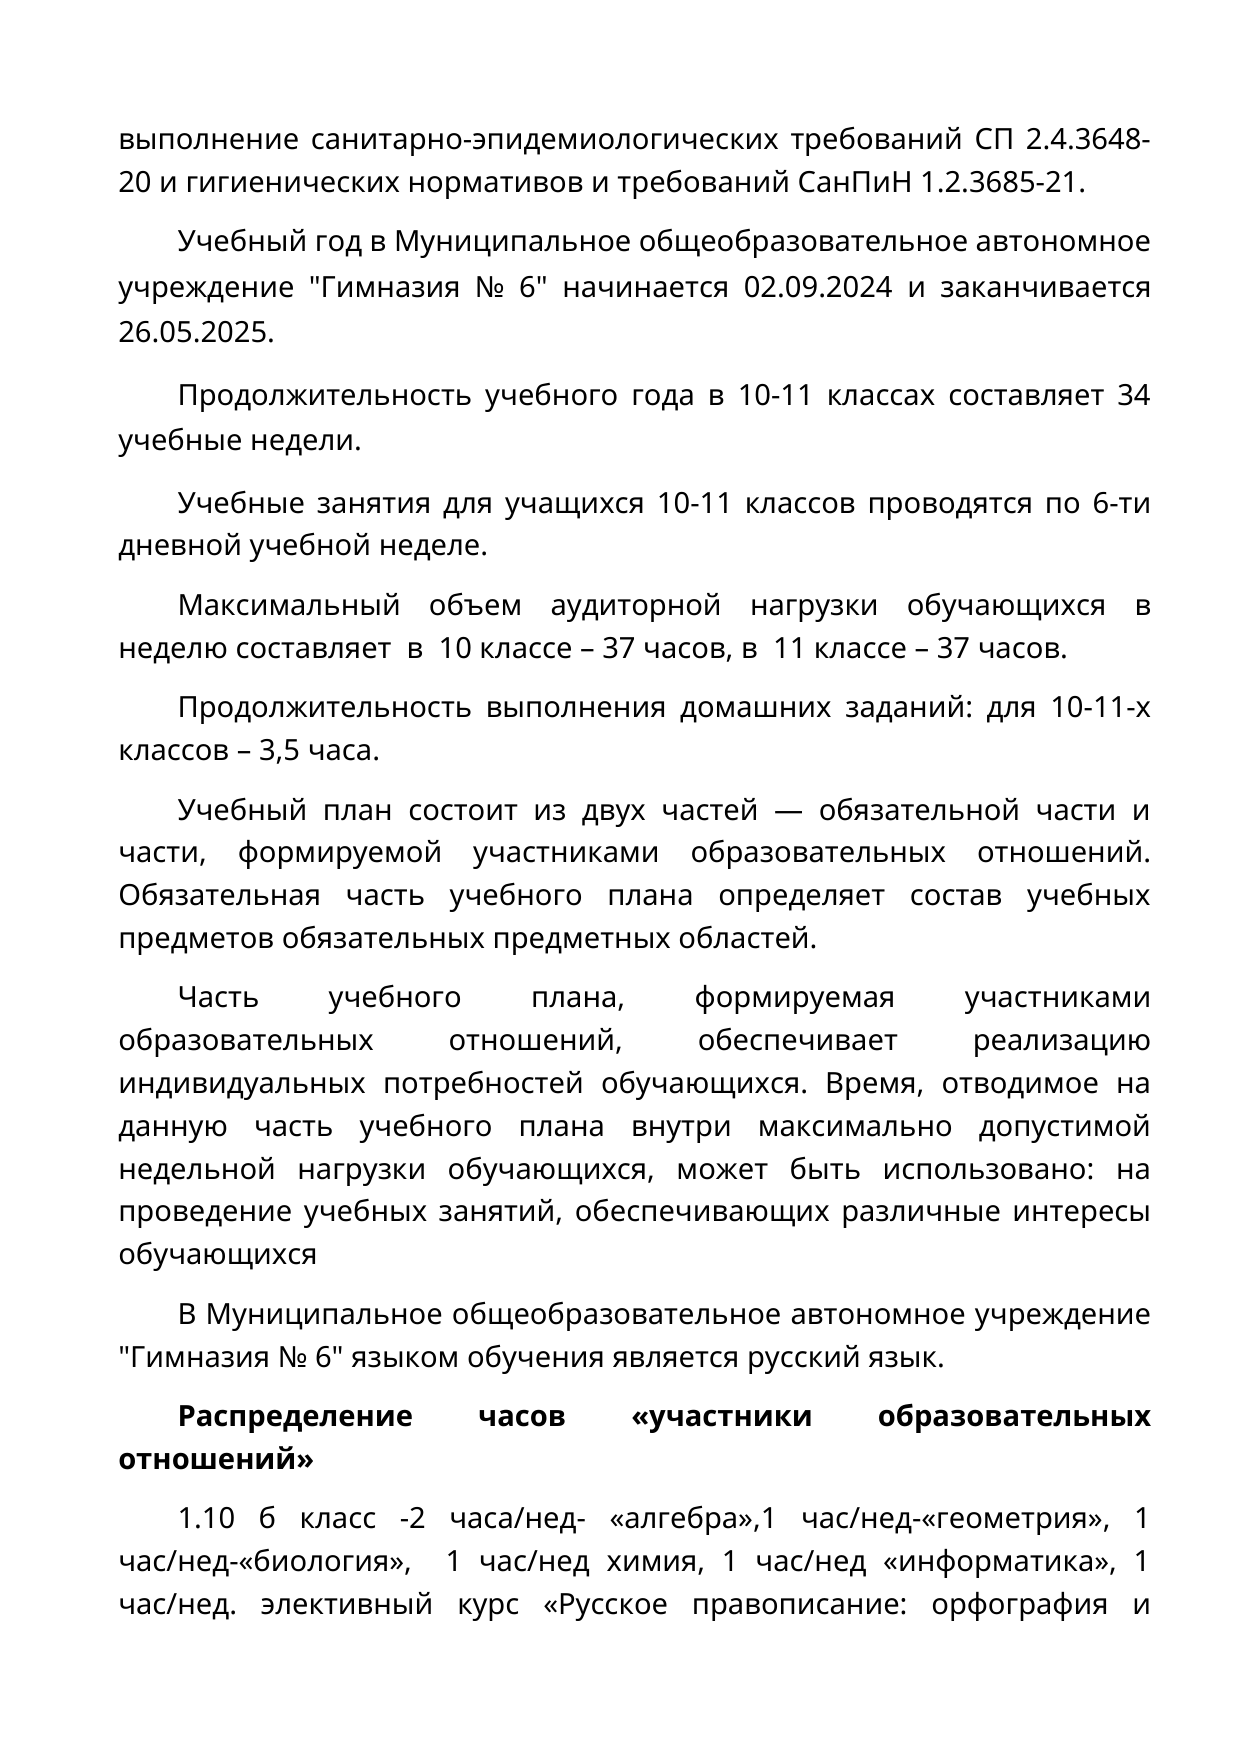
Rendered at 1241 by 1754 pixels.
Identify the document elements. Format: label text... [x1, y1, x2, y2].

text Учебный год в Муниципальное общеобразовательное автономное учреждение "Гимназия № 6" начинается 02.09.2024 и заканчивается 26.05.2025. [118, 220, 1152, 351]
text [118, 1498, 1152, 1623]
text Часть учебного плана, формируемая участниками образовательных отношений, обеспечивает реализацию индивидуальных потребностей обучающихся. Время, отводимое на данную часть учебного плана внутри максимально допустимой недельной нагрузки обучающихся, может быть использовано: на проведение учебных занятий, обеспечивающих различные интересы обучающихся [118, 977, 1152, 1273]
text Продолжительность выполнения домашних заданий: для 10-11-х классов – 3,5 часа. [118, 686, 1152, 769]
text Продолжительность учебного года в 10-11 классах составляет 34 учебные недели. [118, 374, 1152, 459]
text Учебный план состоит из двух частей — обязательной части и части, формируемой участниками образовательных отношений. Обязательная часть учебного плана определяет состав учебных предметов обязательных предметных областей. [118, 789, 1152, 957]
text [118, 118, 1152, 201]
text Максимальный объем аудиторной нагрузки обучающихся в неделю составляет в 10 классе – 37 часов, в 11 классе – 37 часов. [118, 584, 1152, 667]
text В Муниципальное общеобразовательное автономное учреждение "Гимназия № 6" языком обучения является русский язык. [118, 1293, 1152, 1376]
text Учебные занятия для учащихся 10-11 классов проводятся по 6-ти дневной учебной неделе. [118, 482, 1152, 564]
text Распределение часов «участники образовательных отношений» [118, 1395, 1152, 1478]
